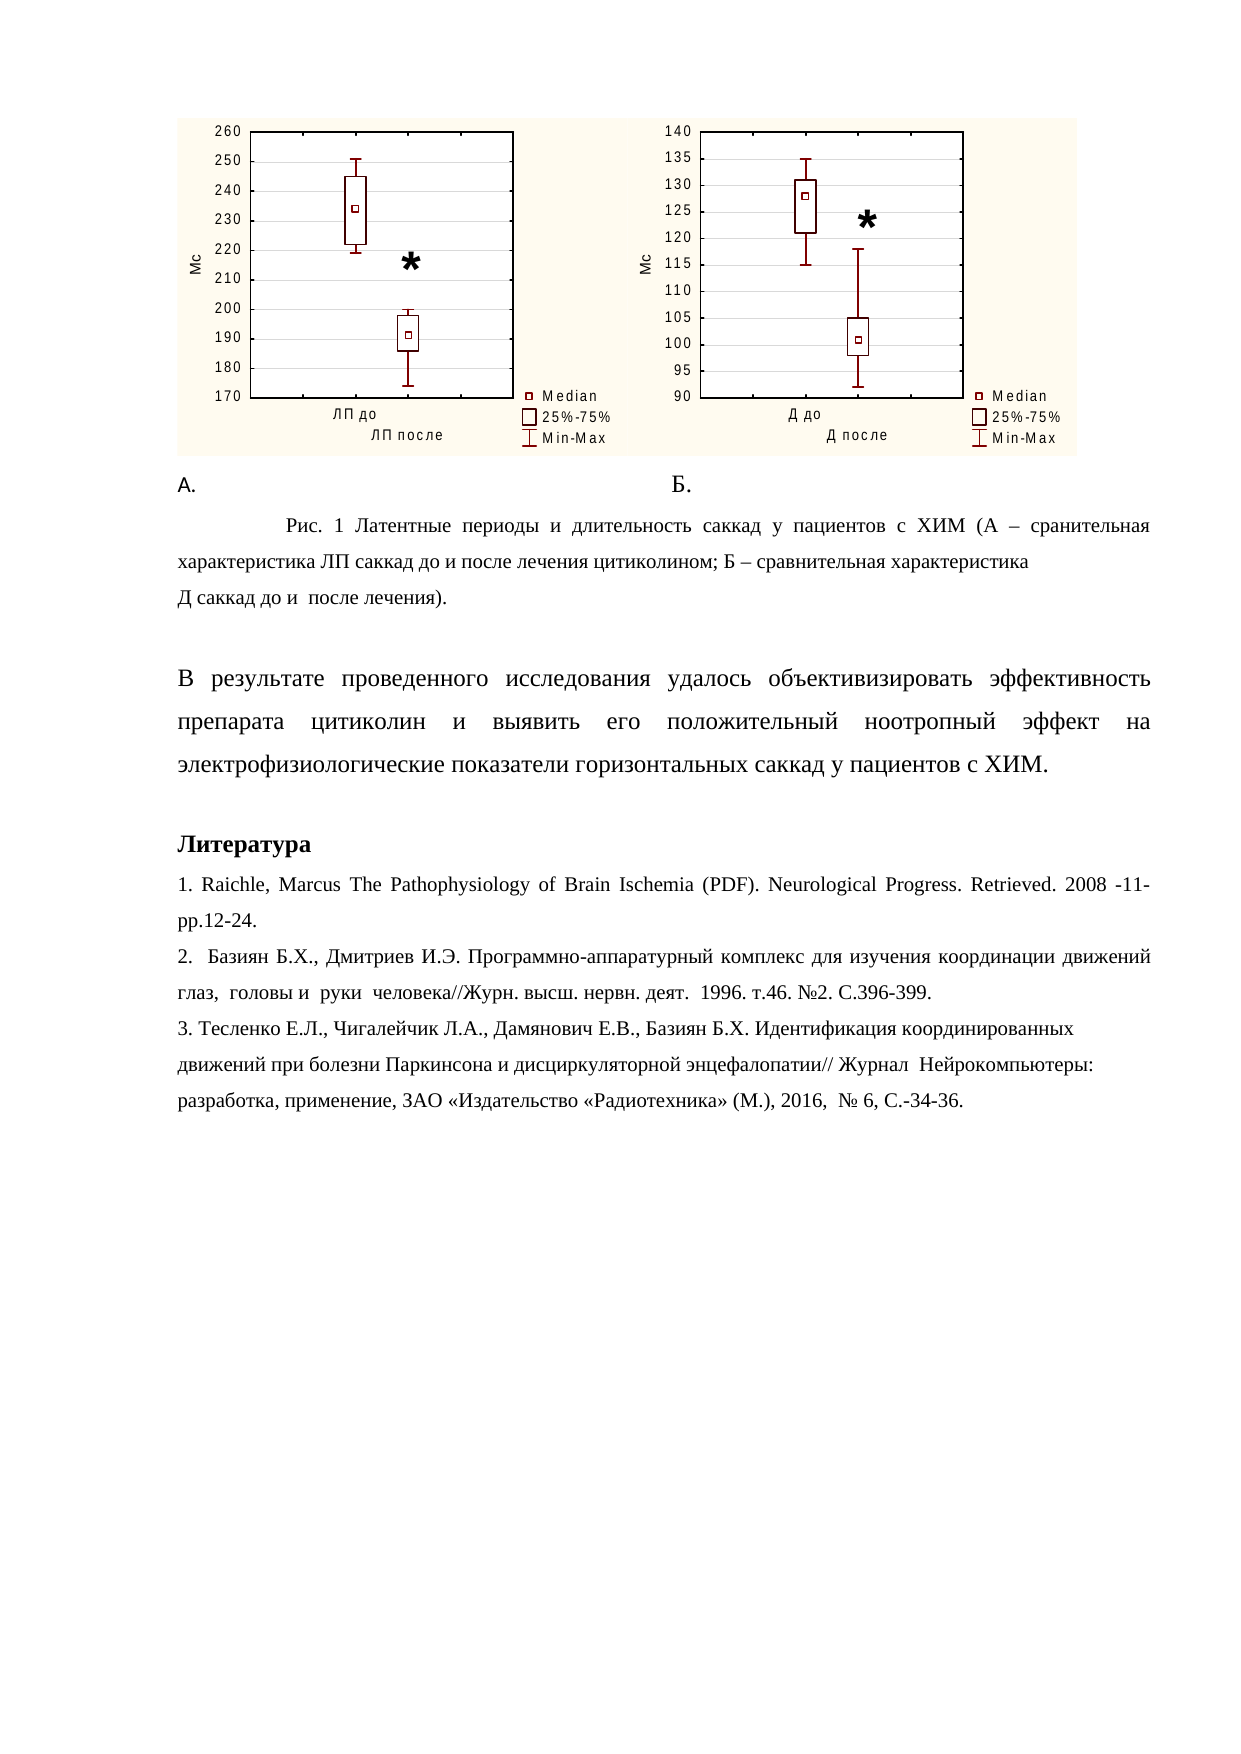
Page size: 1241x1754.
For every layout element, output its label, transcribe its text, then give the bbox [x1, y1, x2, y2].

text Рис. 1 Латентные периоды и длительность саккад у пациентов с ХИМ (А – сранительная характеристика ЛП саккад до и после лечения цитиколином; Б – сравнительная характеристика [177, 513, 1152, 573]
text 1. Raichle, Marcus The Pathophysiology of Brain Ischemia (PDF). Neurological Progress. Retrieved. 2008 -11-pp.12-24. [177, 872, 1152, 932]
text Литература [177, 829, 1152, 857]
text 2. Базиян Б.Х., Дмитриев И.Э. Программно-аппаратурный комплекс для изучения координации движений глаз, головы и руки человека//Журн. высш. нервн. деят. 1996. т.46. №2. С.396-399. [177, 944, 1152, 1004]
text 3. Тесленко Е.Л., Чигалейчик Л.А., Дамянович Е.В., Базиян Б.Х. Идентификация координированных движений при болезни Паркинсона и дисциркуляторной энцефалопатии// Журнал Нейрокомпьютеры: разработка, применение, ЗАО «Издательство «Радиотехника» (М.), 2016, № 6, С.-34-36. [177, 1016, 1152, 1112]
text Д саккад до и после лечения). [177, 585, 1152, 609]
text В результате проведенного исследования удалось объективизировать эффективность препарата цитиколин и выявить его положительный ноотропный эффект на электрофизиологические показатели горизонтальных саккад у пациентов с ХИМ. [177, 663, 1152, 778]
text А. Б. [177, 469, 1152, 499]
